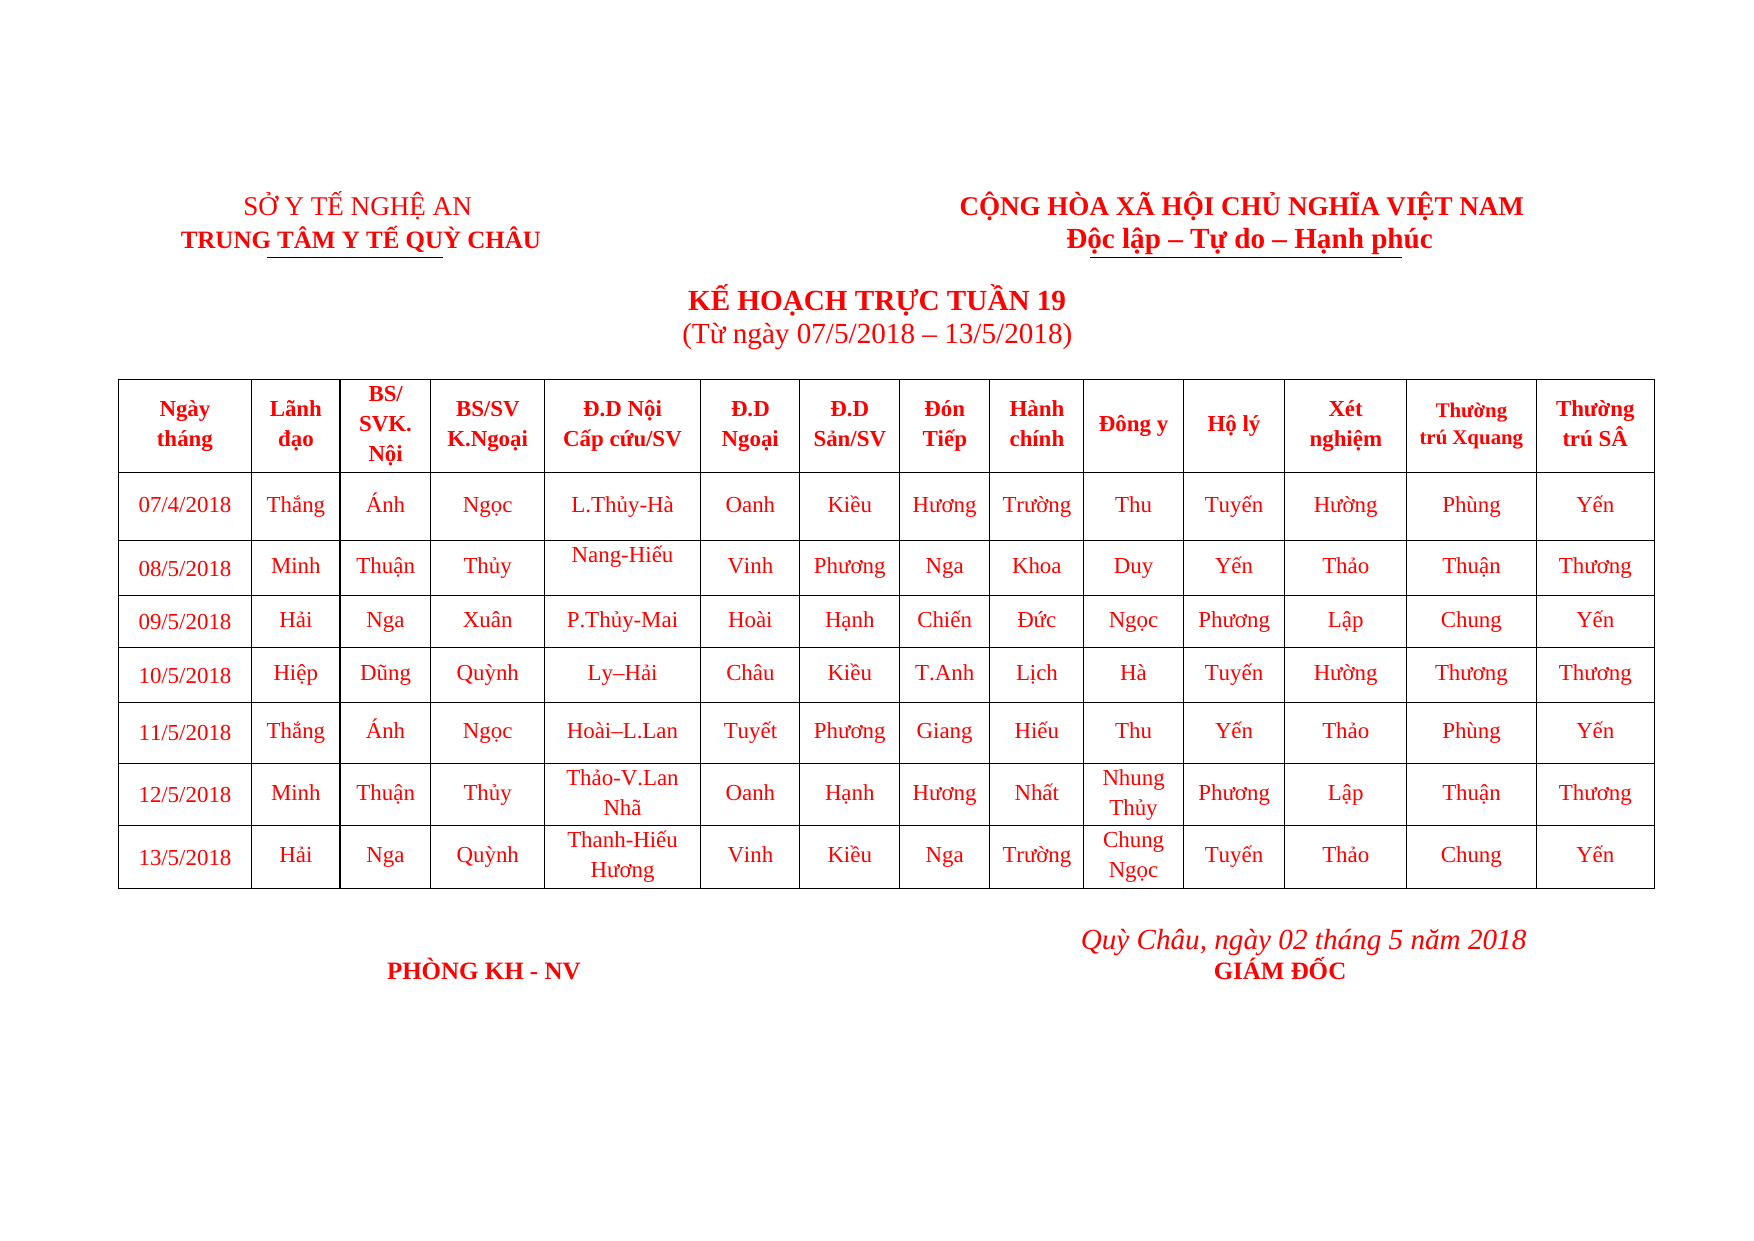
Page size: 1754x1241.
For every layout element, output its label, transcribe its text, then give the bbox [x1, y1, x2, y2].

table_cell Quỳnh [431, 648, 544, 702]
table_cell Yến [1537, 473, 1654, 540]
table_cell Thương [1407, 648, 1536, 702]
table_header Hành chính [990, 380, 1083, 472]
table_cell Chung [1407, 826, 1536, 888]
table_cell Thuận [341, 764, 430, 825]
table_cell Ly–Hải [545, 648, 700, 702]
table_cell Ánh [341, 473, 430, 540]
table_cell Vinh [701, 541, 799, 594]
table_cell Hương [900, 764, 989, 825]
table_cell Phùng [1407, 703, 1536, 763]
table_cell 09/5/2018 [119, 596, 251, 647]
table_cell Yến [1537, 596, 1654, 647]
table_cell Xuân [431, 596, 544, 647]
table_cell 11/5/2018 [119, 703, 251, 763]
table_cell Thanh-Hiếu Hương [545, 826, 700, 888]
table_cell Hải [252, 826, 339, 888]
table_cell Hiệp [252, 648, 339, 702]
table_cell Hoài–L.Lan [545, 703, 700, 763]
table_cell Hường [1285, 648, 1406, 702]
table_cell Chung Ngọc [1084, 826, 1183, 888]
table_cell Thắng [252, 473, 339, 540]
table_header Đ.D Nội Cấp cứu/SV [545, 380, 700, 472]
table_cell 08/5/2018 [119, 541, 251, 594]
table_cell Tuyết [701, 703, 799, 763]
text (Từ ngày 07/5/2018 – 13/5/2018) [118, 317, 1636, 350]
table_cell 10/5/2018 [119, 648, 251, 702]
table_cell Yến [1537, 826, 1654, 888]
table_cell Thủy [431, 764, 544, 825]
text KẾ HOẠCH TRỰC TUẦN 19 [118, 283, 1636, 317]
table_header Xét nghiệm [1285, 380, 1406, 472]
table_cell Châu [701, 648, 799, 702]
table_cell Phùng [1407, 473, 1536, 540]
table_cell Ngọc [1084, 596, 1183, 647]
table_header BS/SV K.Ngoại [431, 380, 544, 472]
table_cell Tuyến [1184, 826, 1284, 888]
table_cell Nhung Thủy [1084, 764, 1183, 825]
table_cell Hạnh [800, 596, 899, 647]
table_cell Lập [1285, 764, 1406, 825]
table_cell Nga [341, 596, 430, 647]
table_cell Thuận [341, 541, 430, 594]
table_cell Thảo [1285, 541, 1406, 594]
table_cell P.Thủy-Mai [545, 596, 700, 647]
table_cell Phương [1184, 596, 1284, 647]
table_cell Duy [1084, 541, 1183, 594]
table_cell Dũng [341, 648, 430, 702]
table_cell Nga [341, 826, 430, 888]
table_header BS/SVK.Nội [341, 380, 430, 472]
table_cell Ánh [341, 703, 430, 763]
table_cell Hương [900, 473, 989, 540]
text PHÒNG KH - NV GIÁM ĐỐC [118, 956, 1636, 985]
table_cell Thảo [1285, 703, 1406, 763]
table_cell Kiều [800, 826, 899, 888]
table_cell Ngọc [431, 703, 544, 763]
table_header Thường trú Xquang [1407, 380, 1536, 472]
table_cell Trường [990, 473, 1083, 540]
table_cell Thảo [1285, 826, 1406, 888]
table_cell Lịch [990, 648, 1083, 702]
table_cell Hoài [701, 596, 799, 647]
table_cell Ngọc [431, 473, 544, 540]
table_cell Yến [1537, 703, 1654, 763]
table_cell L.Thủy-Hà [545, 473, 700, 540]
table_cell Chiến [900, 596, 989, 647]
table_cell Thương [1537, 764, 1654, 825]
table_header Thường trú SÂ [1537, 380, 1654, 472]
table_cell Yến [1184, 541, 1284, 594]
table_cell 13/5/2018 [119, 826, 251, 888]
table_header Đón Tiếp [900, 380, 989, 472]
table_cell Đức [990, 596, 1083, 647]
table_cell T.Anh [900, 648, 989, 702]
table_cell Phương [800, 541, 899, 594]
table_cell Khoa [990, 541, 1083, 594]
table_cell Lập [1285, 596, 1406, 647]
text TRUNG TÂM Y TẾ QUỲ CHÂU Độc lập – Tự do – Hạnh phúc [118, 221, 1636, 254]
table_cell Nga [900, 541, 989, 594]
table_cell Oanh [701, 473, 799, 540]
table_cell Thủy [431, 541, 544, 594]
text Quỳ Châu, ngày 02 tháng 5 năm 2018 [118, 922, 1636, 956]
table_cell Phương [800, 703, 899, 763]
table_cell Oanh [701, 764, 799, 825]
table_header Đ.D Sản/SV [800, 380, 899, 472]
table_cell Hạnh [800, 764, 899, 825]
table_header Đ.D Ngoại [701, 380, 799, 472]
table_cell Trường [990, 826, 1083, 888]
table_cell Thuận [1407, 764, 1536, 825]
table_header Hộ lý [1184, 380, 1284, 472]
table_cell Thương [1537, 541, 1654, 594]
table_cell Tuyến [1184, 648, 1284, 702]
table_cell Tuyến [1184, 473, 1284, 540]
table_cell Nang-Hiếu [545, 541, 700, 594]
table_cell Hiếu [990, 703, 1083, 763]
table_cell Vinh [701, 826, 799, 888]
table_cell Yến [1184, 703, 1284, 763]
table_cell Thương [1537, 648, 1654, 702]
text SỞ Y TẾ NGHỆ AN CỘNG HÒA XÃ HỘI CHỦ NGHĨA VIỆT NAM [118, 190, 1636, 221]
table_header Đông y [1084, 380, 1183, 472]
table_header Ngày tháng [119, 380, 251, 472]
table_cell Quỳnh [431, 826, 544, 888]
table_cell Nhất [990, 764, 1083, 825]
table_cell Hà [1084, 648, 1183, 702]
table_cell Giang [900, 703, 989, 763]
table_cell Kiều [800, 473, 899, 540]
table_cell Minh [252, 764, 339, 825]
table_cell Phương [1184, 764, 1284, 825]
table_cell 12/5/2018 [119, 764, 251, 825]
table_cell Thắng [252, 703, 339, 763]
table_cell Thu [1084, 473, 1183, 540]
table_cell Kiều [800, 648, 899, 702]
table_cell Hường [1285, 473, 1406, 540]
table_cell 07/4/2018 [119, 473, 251, 540]
table_cell Hải [252, 596, 339, 647]
table_cell Nga [900, 826, 989, 888]
table_cell Chung [1407, 596, 1536, 647]
table_cell Thu [1084, 703, 1183, 763]
table_cell Thuận [1407, 541, 1536, 594]
table_cell Minh [252, 541, 339, 594]
table_cell Thảo-V.Lan Nhã [545, 764, 700, 825]
table_header Lãnh đạo [252, 380, 339, 472]
